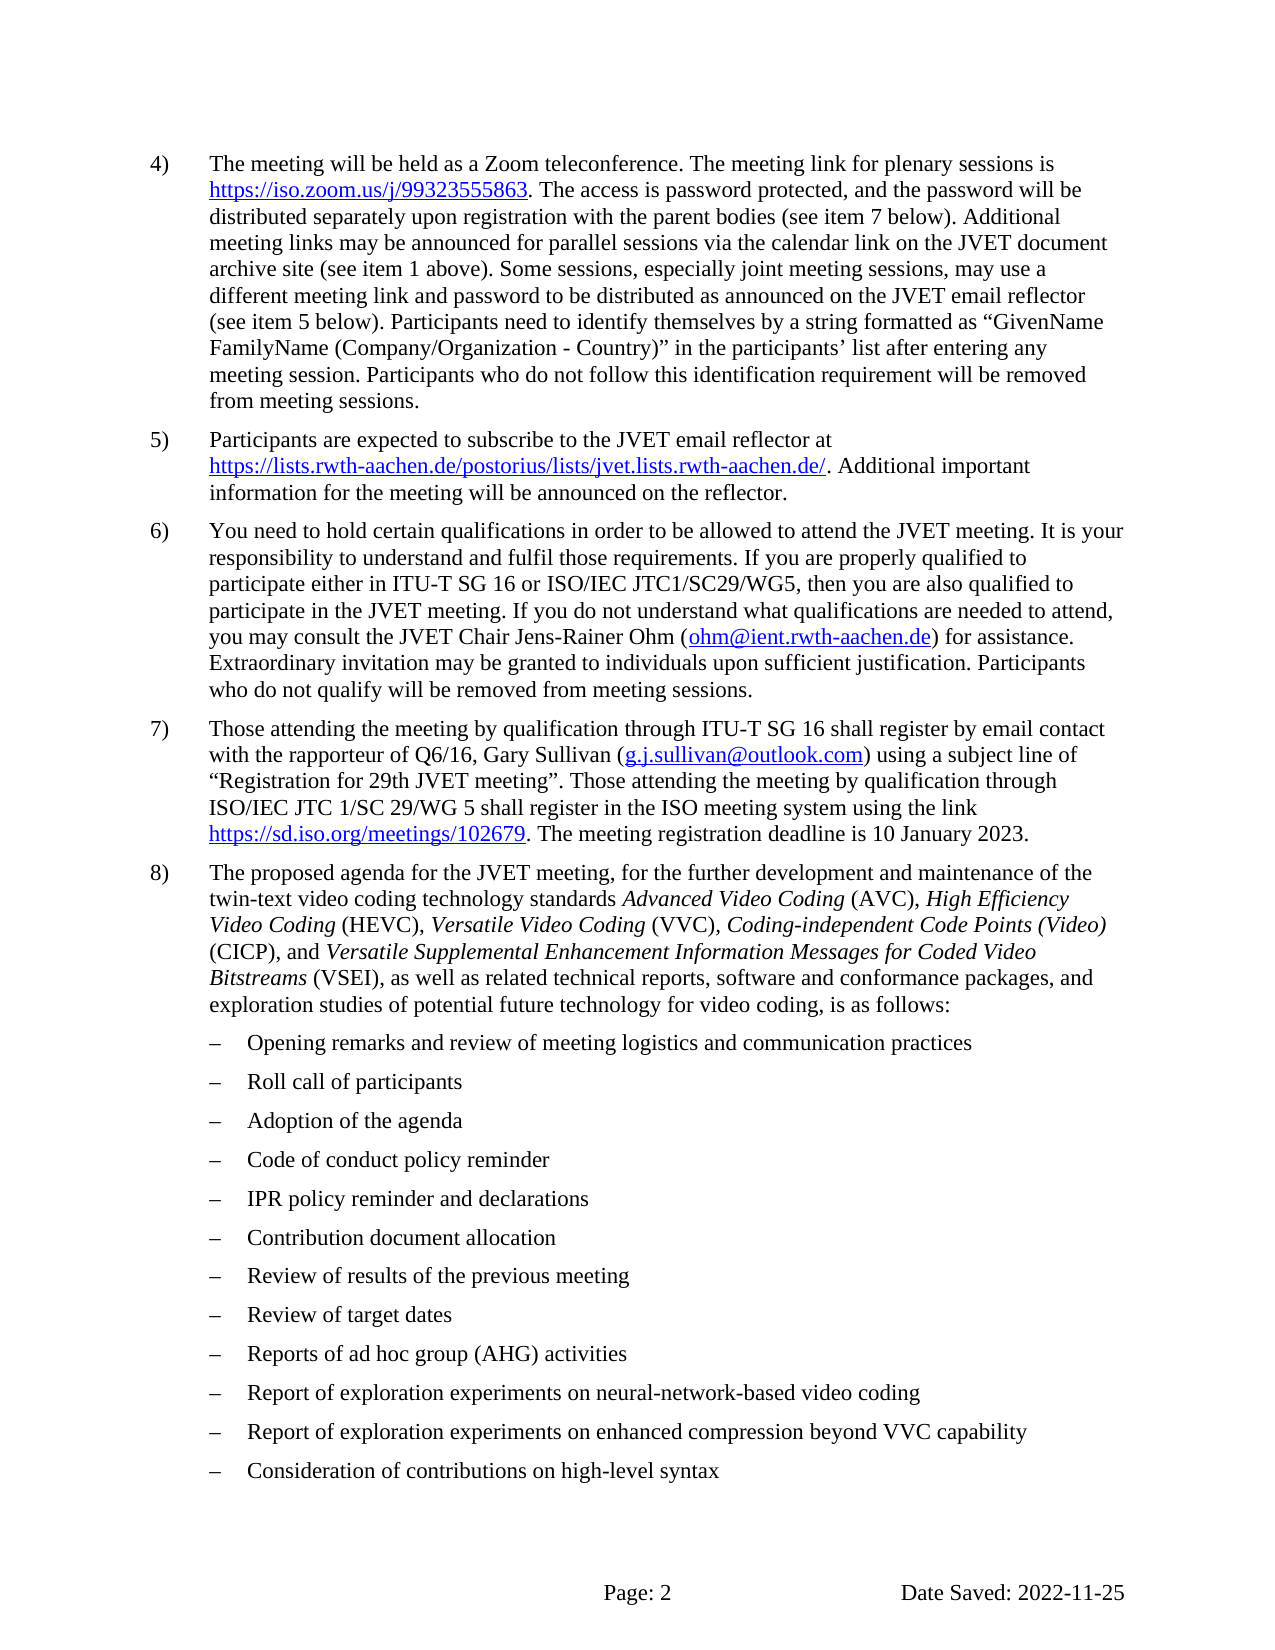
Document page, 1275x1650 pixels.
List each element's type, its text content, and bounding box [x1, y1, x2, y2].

text 4) The meeting will be held as a Zoom teleconference. The meeting link for plenary sessions is https://iso.zoom.us/j/99323555863. The access is password protected, and the password will be distributed separately upon registration with the parent bodies (see item 7 below). Additional meeting links may be announced for parallel sessions via the calendar link on the JVET document archive site (see item 1 above). Some sessions, especially joint meeting sessions, may use a different meeting link and password to be distributed as announced on the JVET email reflector (see item 5 below). Participants need to identify themselves by a string formatted as “GivenName FamilyName (Company/Organization - Country)” in the participants’ list after entering any meeting session. Participants who do not follow this identification requirement will be removed from meeting sessions. [150, 150, 1125, 413]
list Adoption of the agenda [209, 1107, 1125, 1133]
list Consideration of contributions on high-level syntax [209, 1457, 1125, 1483]
list Roll call of participants [209, 1068, 1125, 1095]
text 6) You need to hold certain qualifications in order to be allowed to attend the JVET meeting. It is your responsibility to understand and fulfil those requirements. If you are properly qualified to participate either in ITU-T SG 16 or ISO/IEC JTC1/SC29/WG5, then you are also qualified to participate in the JVET meeting. If you do not understand what qualifications are needed to attend, you may consult the JVET Chair Jens-Rainer Ohm (ohm@ient.rwth-aachen.de) for assistance. Extraordinary invitation may be granted to individuals upon sufficient justification. Participants who do not qualify will be removed from meeting sessions. [150, 518, 1125, 702]
text 7) Those attending the meeting by qualification through ITU-T SG 16 shall register by email contact with the rapporteur of Q6/16, Gary Sullivan (g.j.sullivan@outlook.com) using a subject line of “Registration for 29th JVET meeting”. Those attending the meeting by qualification through ISO/IEC JTC 1/SC 29/WG 5 shall register in the ISO meeting system using the link https://sd.iso.org/meetings/102679. The meeting registration deadline is 10 January 2023. [150, 714, 1125, 846]
list Review of target dates [209, 1301, 1125, 1328]
list Reports of ad hoc group (AHG) activities [209, 1340, 1125, 1367]
list Contribution document allocation [209, 1224, 1125, 1250]
list Review of results of the previous meeting [209, 1263, 1125, 1289]
list IPR policy reminder and declarations [209, 1185, 1125, 1211]
text 8) The proposed agenda for the JVET meeting, for the further development and maintenance of the twin-text video coding technology standards Advanced Video Coding (AVC), High Efficiency Video Coding (HEVC), Versatile Video Coding (VVC), Coding-independent Code Points (Video) (CICP), and Versatile Supplemental Enhancement Information Messages for Coded Video Bitstreams (VSEI), as well as related technical reports, software and conformance packages, and exploration studies of potential future technology for video coding, is as follows: [150, 859, 1125, 1017]
list Opening remarks and review of meeting logistics and communication practices [209, 1029, 1125, 1056]
list Report of exploration experiments on neural-network-based video coding [209, 1379, 1125, 1406]
text 5) Participants are expected to subscribe to the JVET email reflector at https://lists.rwth-aachen.de/postorius/lists/jvet.lists.rwth-aachen.de/. Additional important information for the meeting will be announced on the reflector. [150, 426, 1125, 505]
list Report of exploration experiments on enhanced compression beyond VVC capability [209, 1418, 1125, 1444]
list Code of conduct policy reminder [209, 1146, 1125, 1172]
